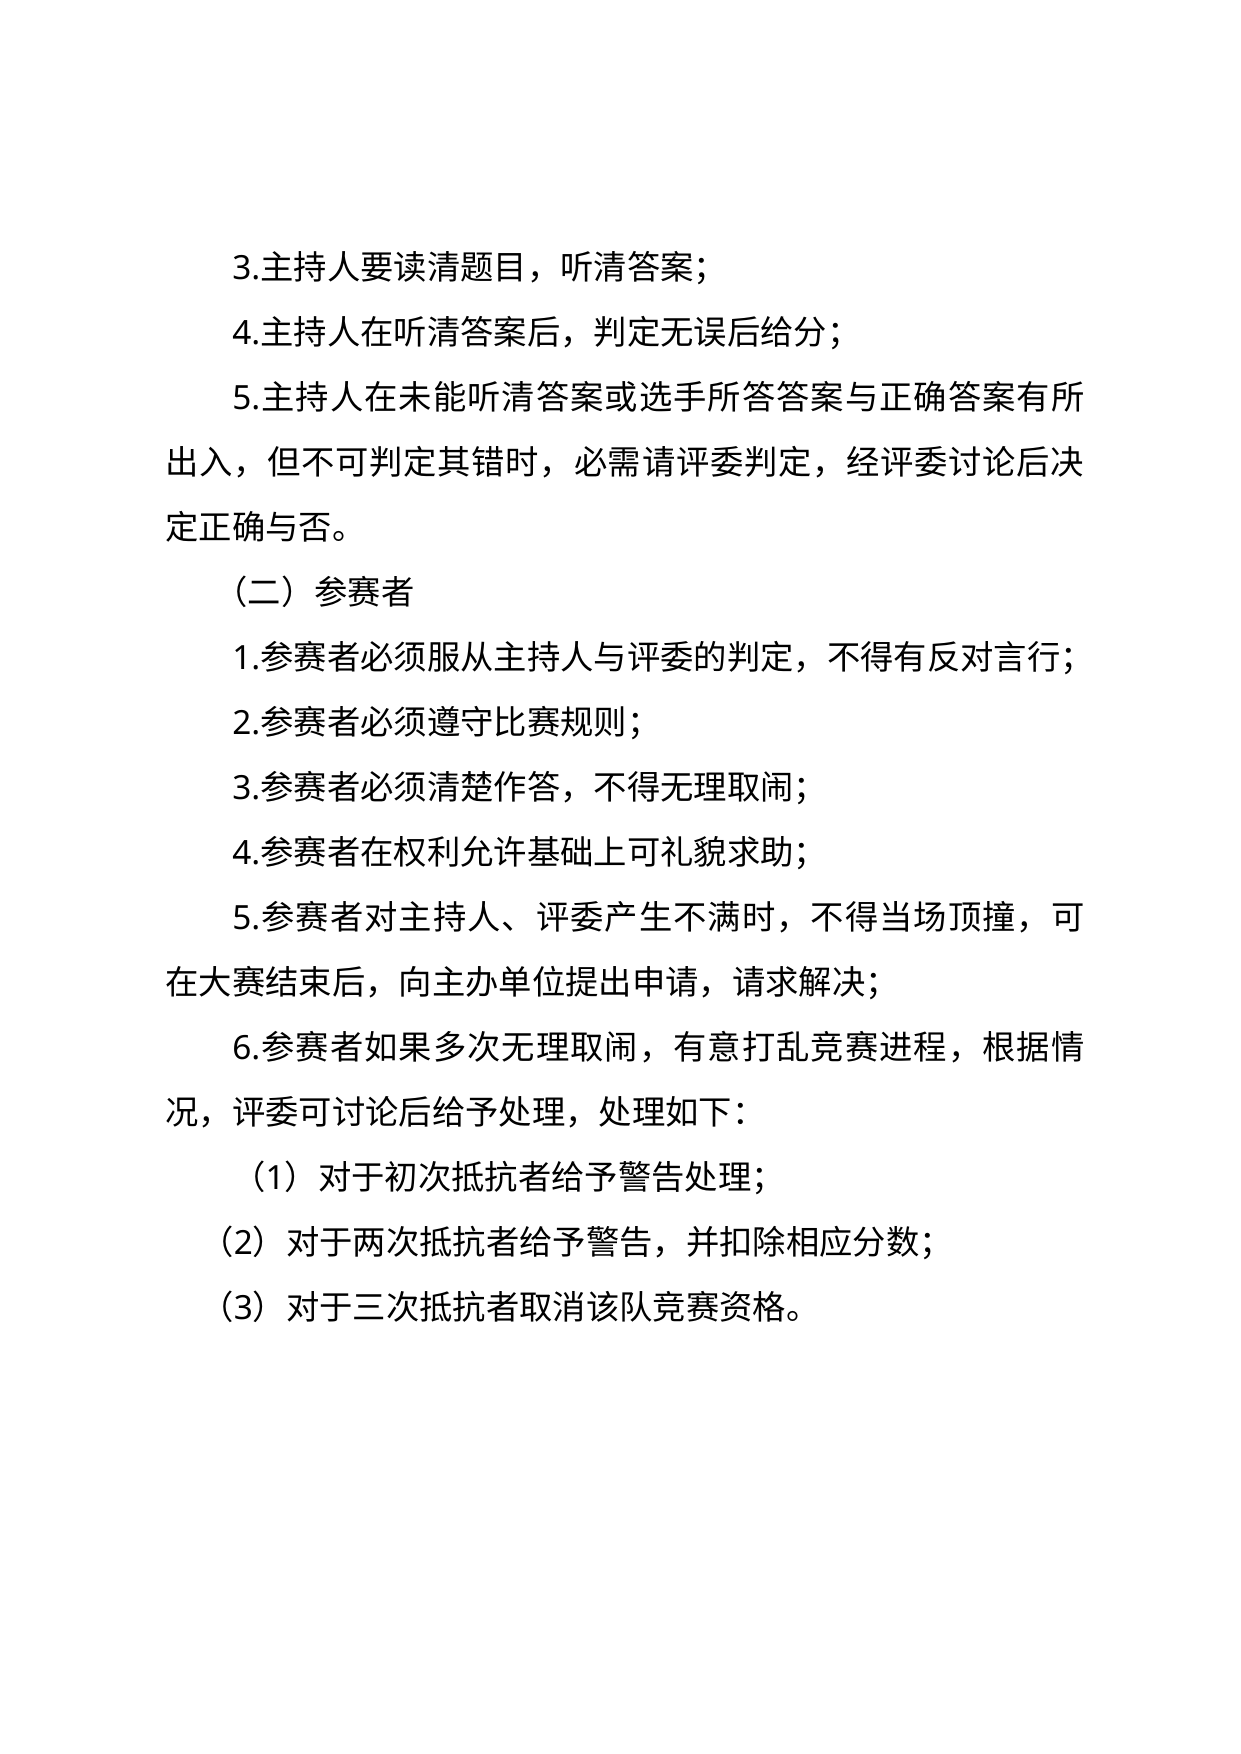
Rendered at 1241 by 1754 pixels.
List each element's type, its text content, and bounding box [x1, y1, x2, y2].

text 3.参赛者必须清楚作答，不得无理取闹； [165, 753, 1087, 818]
text （1）对于初次抵抗者给予警告处理； [165, 1143, 1087, 1208]
text 5.参赛者对主持人、评委产生不满时，不得当场顶撞，可在大赛结束后，向主办单位提出申请，请求解决； [165, 883, 1087, 1013]
text 6.参赛者如果多次无理取闹，有意打乱竞赛进程，根据情况，评委可讨论后给予处理，处理如下： [165, 1013, 1087, 1143]
text 4.主持人在听清答案后，判定无误后给分； [165, 298, 1087, 363]
text 2.参赛者必须遵守比赛规则； [165, 688, 1087, 753]
text （二）参赛者 [165, 558, 1087, 623]
text 5.主持人在未能听清答案或选手所答答案与正确答案有所出入，但不可判定其错时，必需请评委判定，经评委讨论后决定正确与否。 [165, 363, 1087, 558]
text 1.参赛者必须服从主持人与评委的判定，不得有反对言行； [165, 623, 1087, 688]
text 3.主持人要读清题目，听清答案； [165, 233, 1087, 298]
text （2）对于两次抵抗者给予警告，并扣除相应分数； [165, 1208, 1087, 1273]
text 4.参赛者在权利允许基础上可礼貌求助； [165, 818, 1087, 883]
text （3）对于三次抵抗者取消该队竞赛资格。 [165, 1273, 1087, 1338]
